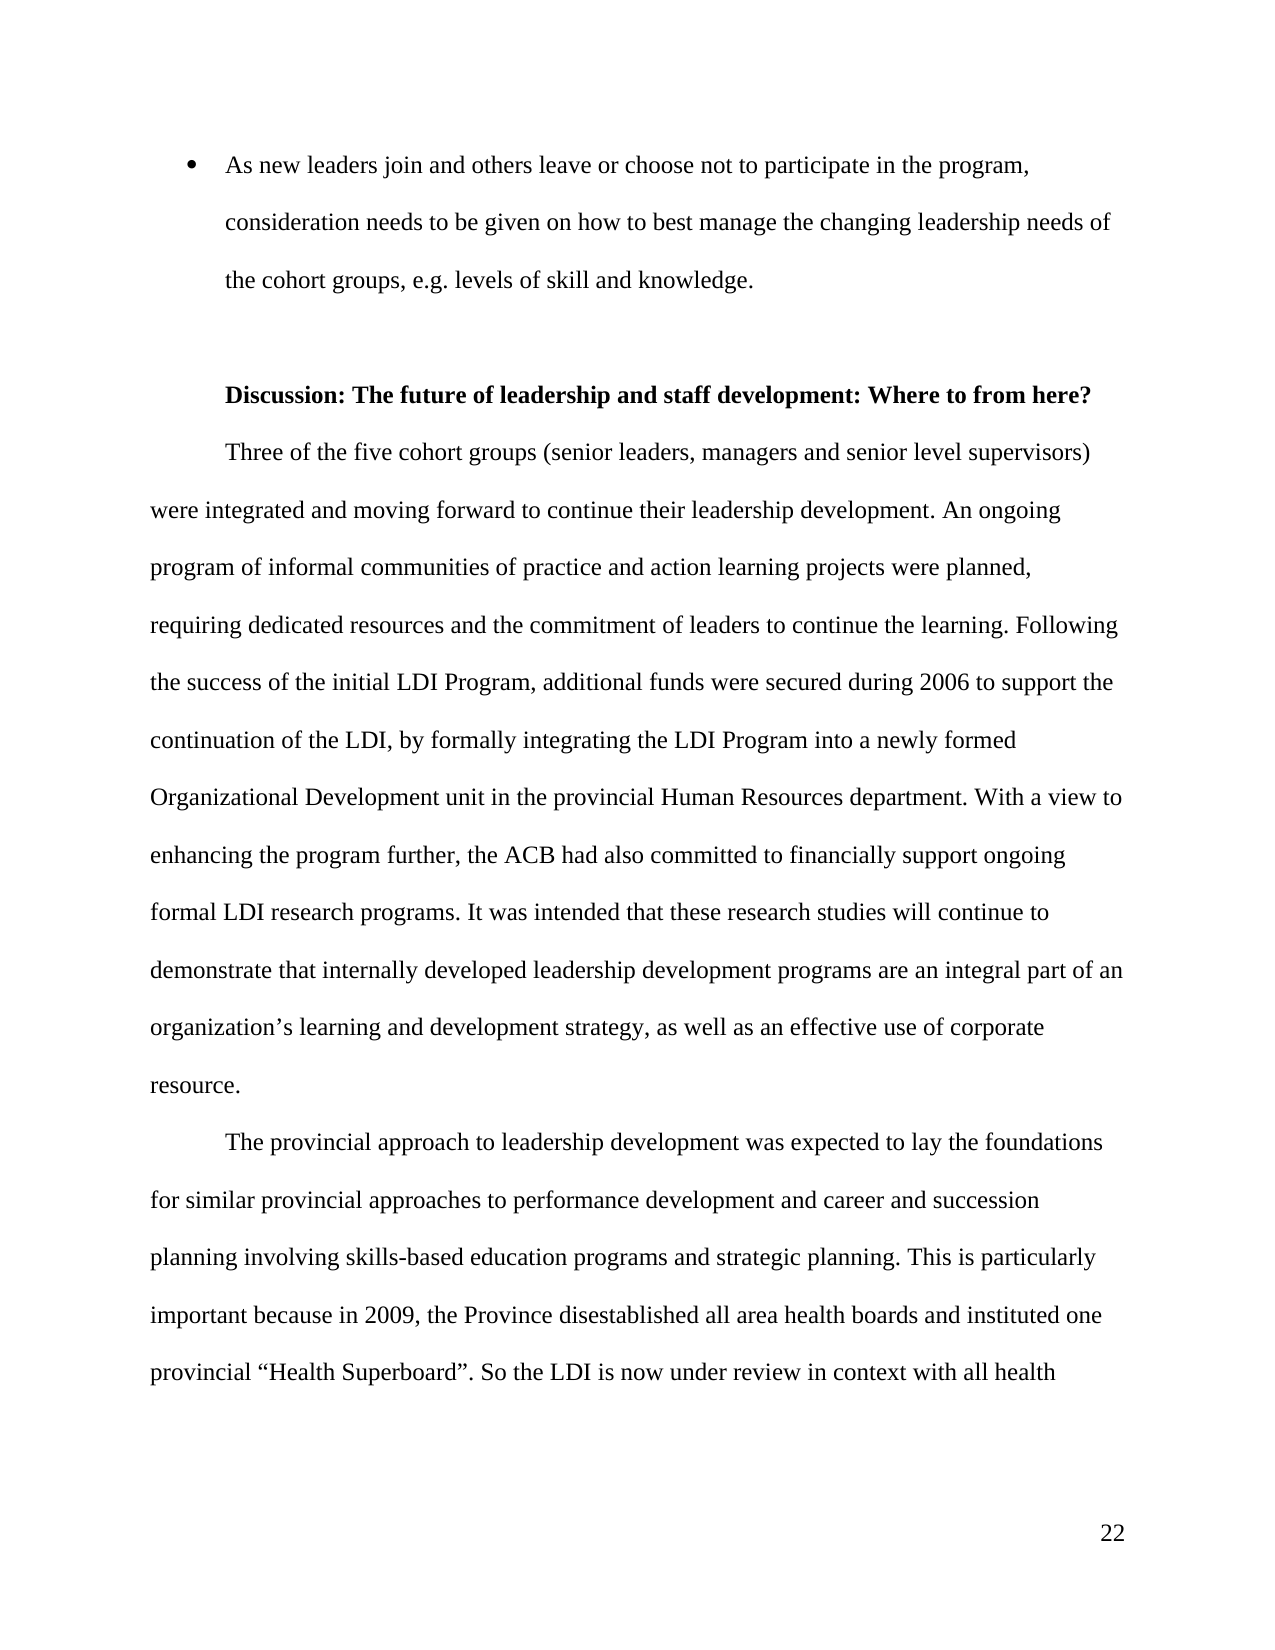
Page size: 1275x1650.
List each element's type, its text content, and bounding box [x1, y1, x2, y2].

text Three of the five cohort groups (senior leaders, managers and senior level supervisors) were integrated and moving forward to continue their leadership development. An ongoing program of informal communities of practice and action learning projects were planned, requiring dedicated resources and the commitment of leaders to continue the learning. Following the success of the initial LDI Program, additional funds were secured during 2006 to support the continuation of the LDI, by formally integrating the LDI Program into a newly formed Organizational Development unit in the provincial Human Resources department. With a view to enhancing the program further, the ACB had also committed to financially support ongoing formal LDI research programs. It was intended that these research studies will continue to demonstrate that internally developed leadership development programs are an integral part of an organization’s learning and development strategy, as well as an effective use of corporate resource. [150, 437, 1125, 1099]
list As new leaders join and others leave or choose not to participate in the program, consideration needs to be given on how to best manage the changing leadership needs of the cohort groups, e.g. levels of skill and knowledge. [187, 150, 1125, 294]
text Discussion: The future of leadership and staff development: Where to from here? [150, 380, 1125, 409]
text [150, 1127, 1125, 1386]
